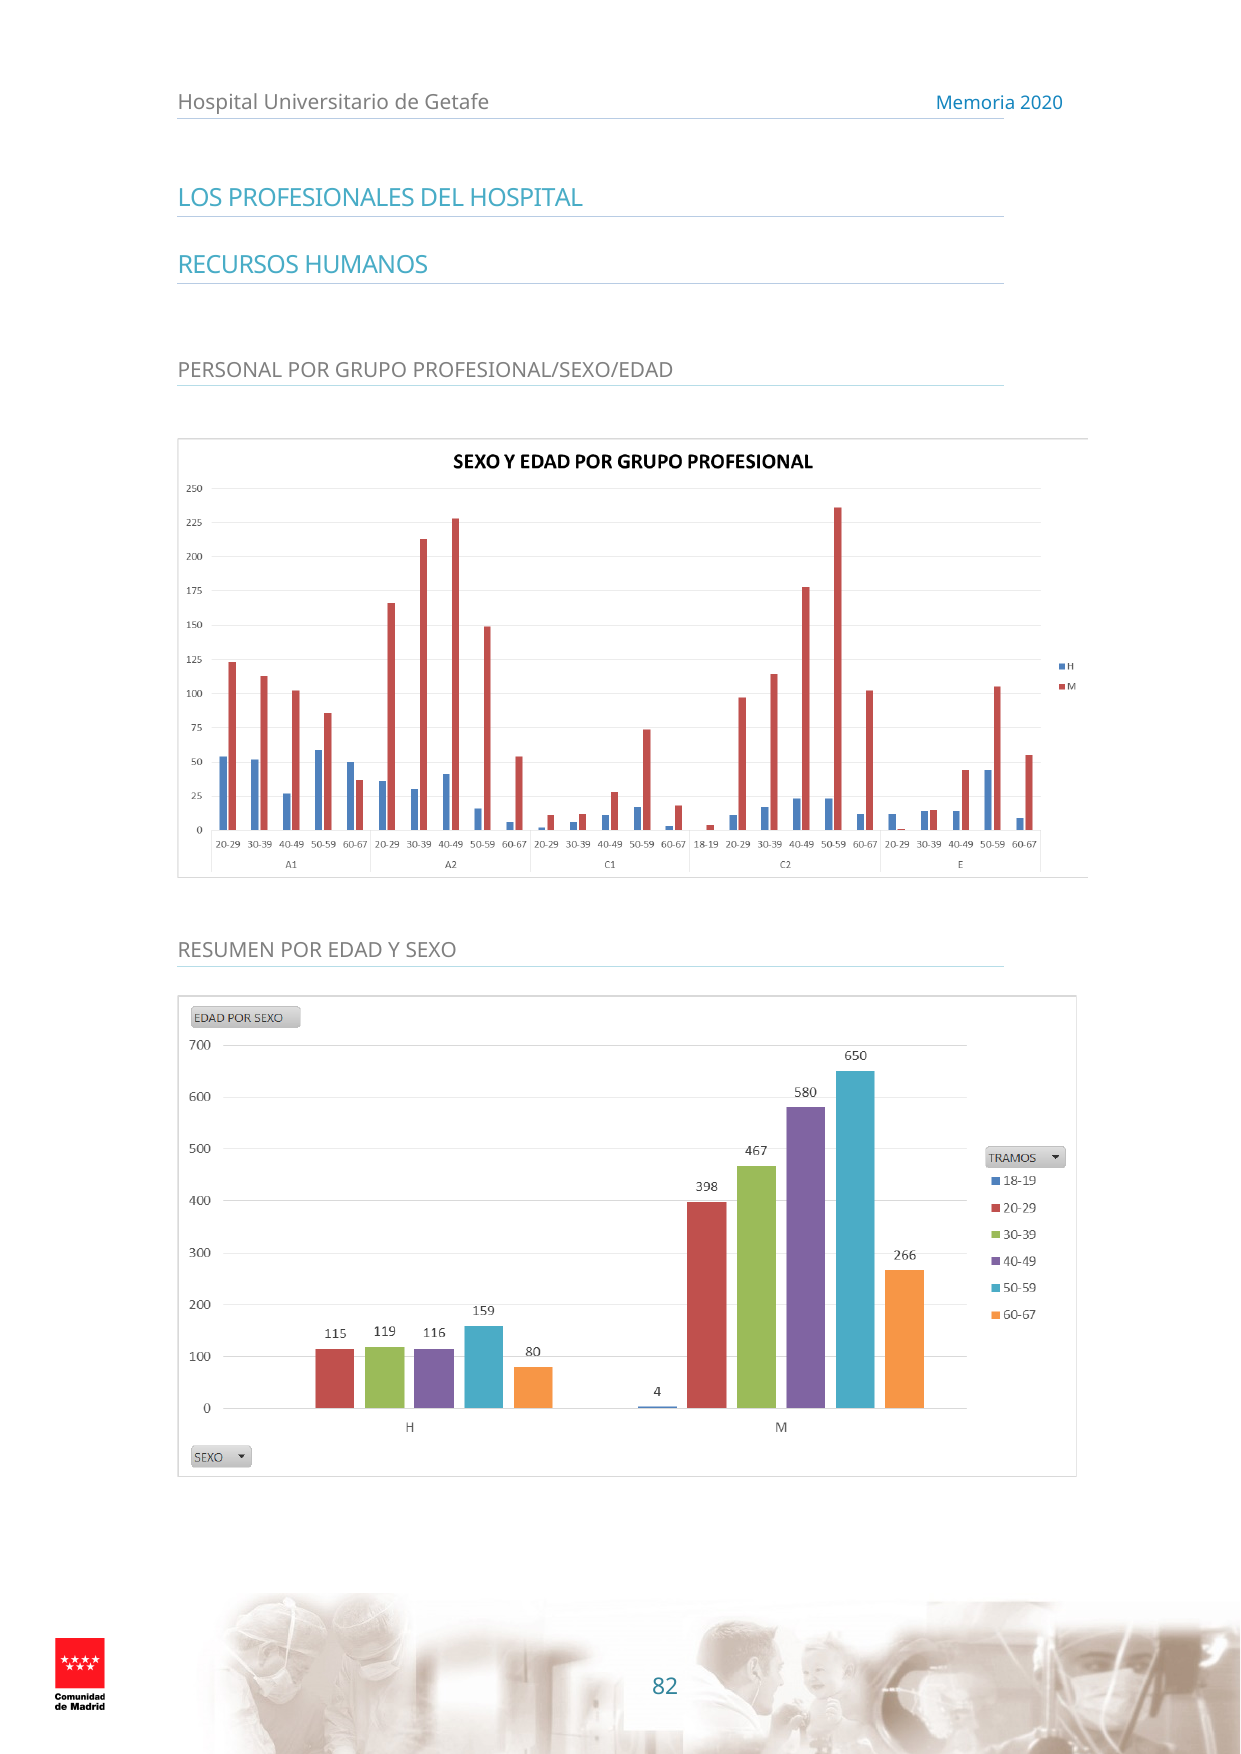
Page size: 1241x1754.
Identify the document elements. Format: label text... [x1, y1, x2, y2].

picture [177, 438, 1088, 878]
text Personal por Grupo profesional/sexo/edad [177, 355, 1004, 385]
picture [177, 995, 1077, 1477]
text Recursos Humanos [177, 247, 1004, 283]
picture [38, 1593, 1241, 1754]
text Resumen por edad y sexo [177, 935, 1004, 966]
text Los Profesionales del Hospital [177, 180, 1004, 216]
